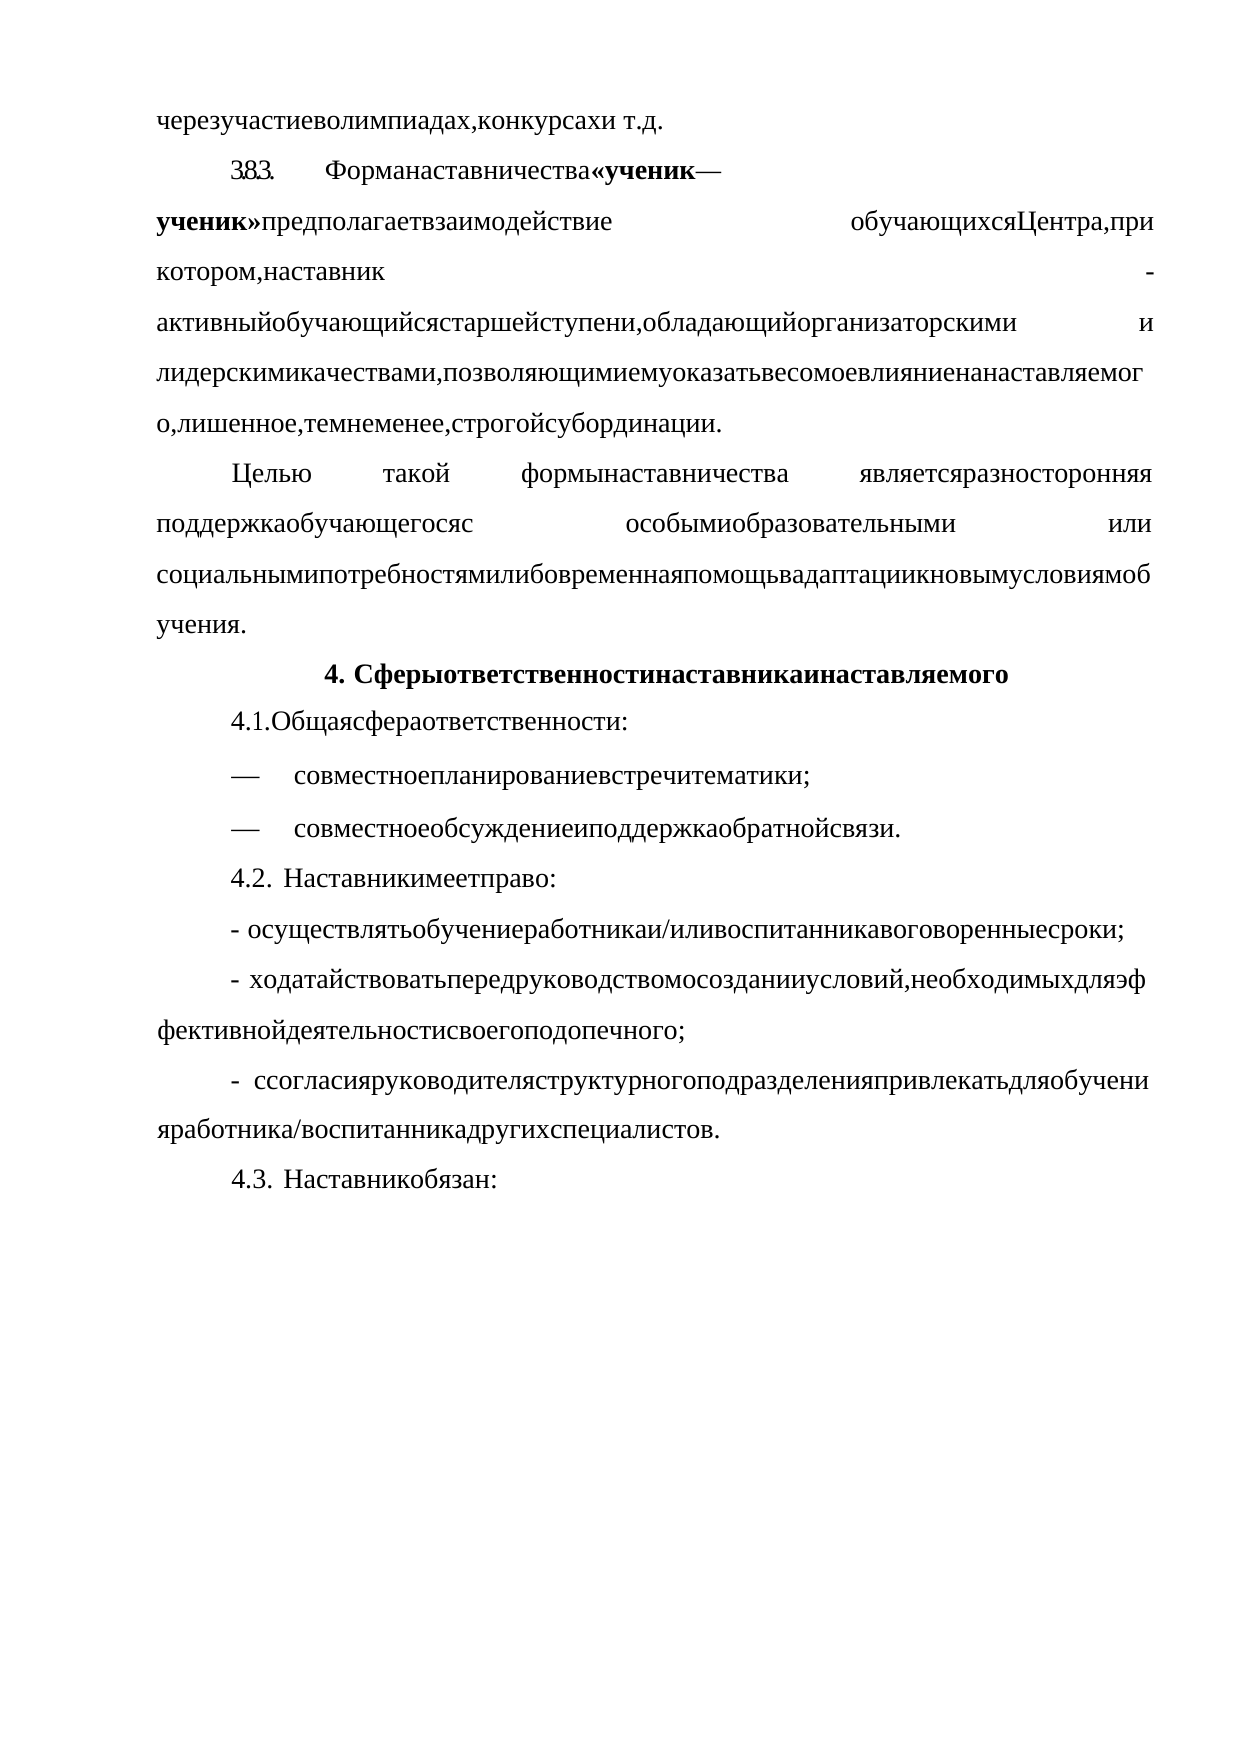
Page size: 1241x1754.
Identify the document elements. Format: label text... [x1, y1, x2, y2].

list Наставникимеетправо: [230, 862, 1173, 894]
list совместноеобсуждениеиподдержкаобратнойсвязи. [231, 811, 1173, 843]
list осуществлятьобучениеработникаи/иливоспитанникавоговоренныесроки; [230, 913, 1173, 945]
text Целью такой формынаставничества являетсяразносторонняя поддержкаобучающегосяс особымиобразовательными или социальнымипотребностямилибовременнаяпомощьвадаптациикновымусловиямобучения. [156, 456, 1153, 639]
list ссогласияруководителяструктурногоподразделенияпривлекатьдляобученияработника/воспитанникадругихспециалистов. [157, 1063, 1155, 1144]
list Форманаставничества«ученик—ученик»предполагаетвзаимодействие обучающихсяЦентра,при котором,наставник - активныйобучающийсястаршейступени,обладающийорганизаторскими и лидерскимикачествами,позволяющимиемуоказатьвесомоевлияниенанаставляемого,лишенное,темнеменее,строгойсубординации. [156, 153, 1155, 438]
list совместноепланированиевстречитематики; [231, 758, 1173, 790]
text черезучастиеволимпиадах,конкурсахи т.д. [156, 103, 1152, 135]
list Наставникобязан: [231, 1162, 1173, 1194]
list ходатайствоватьпередруководствомосозданииусловий,необходимыхдляэффективнойдеятельностисвоегоподопечного; [157, 962, 1151, 1045]
subtitle Сферыответственностинаставникаинаставляемого [324, 657, 1173, 689]
text 4.1.Общаясфераответственности: [231, 704, 1173, 737]
